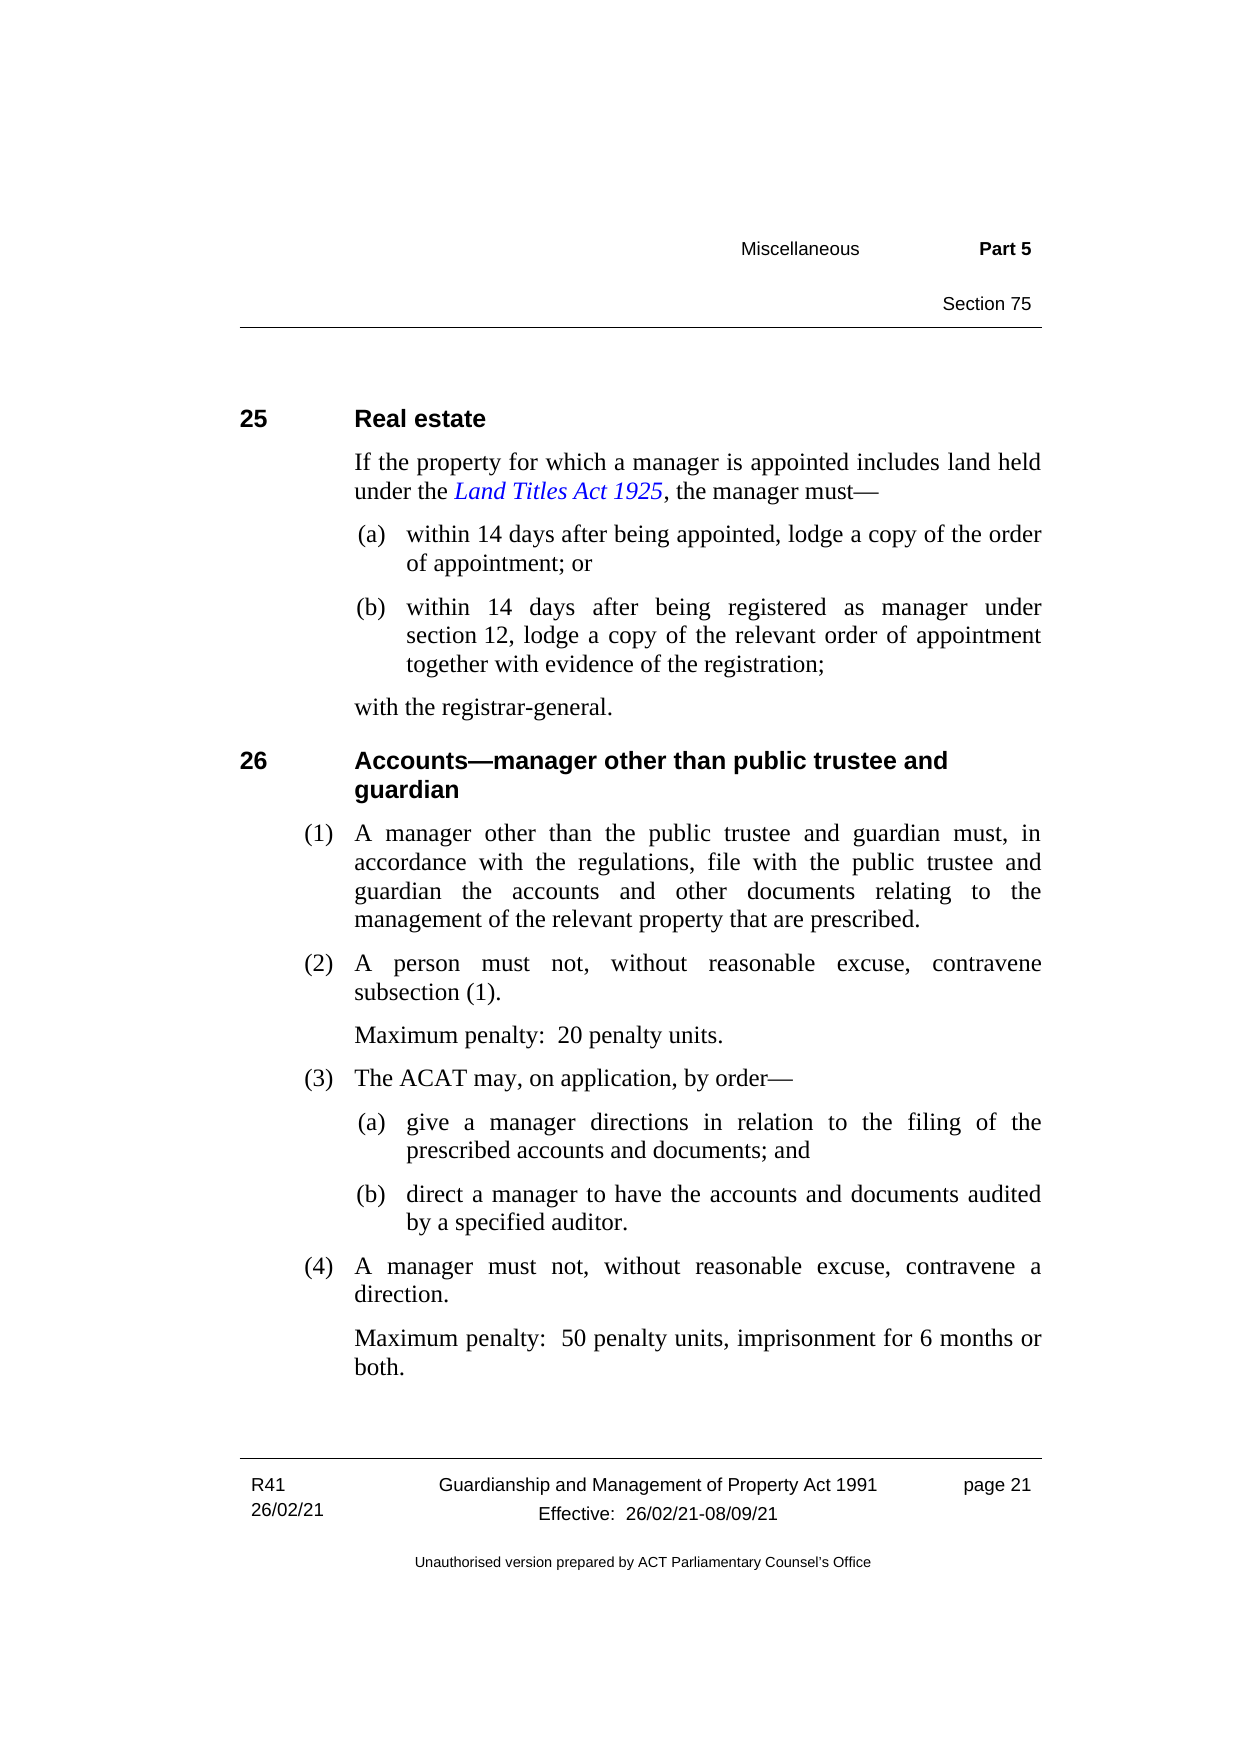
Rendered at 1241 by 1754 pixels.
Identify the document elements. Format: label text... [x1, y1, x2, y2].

text (a) give a manager directions in relation to the filing of the prescribed accounts and documents; and [239, 1107, 1042, 1164]
text (a) within 14 days after being appointed, lodge a copy of the order of appointment; or [239, 519, 1042, 577]
text Maximum penalty: 50 penalty units, imprisonment for 6 months or both. [354, 1323, 1042, 1380]
text (1) A manager other than the public trustee and guardian must, in accordance with the regulations, file with the public trustee and guardian the accounts and other documents relating to the management of the relevant property that are prescribed. [239, 818, 1042, 933]
text (2) A person must not, without reasonable excuse, contravene subsection (1). [239, 948, 1042, 1005]
text (4) A manager must not, without reasonable excuse, contravene a direction. [239, 1251, 1042, 1308]
text with the registrar-general. [354, 692, 1042, 721]
text If the property for which a manager is appointed includes land held under the Land Titles Act 1925, the manager must— [354, 447, 1042, 505]
text (3) The ACAT may, on application, by order— [239, 1063, 1042, 1092]
text (b) within 14 days after being registered as manager under section 12, lodge a copy of the relevant order of appointment together with evidence of the registration; [239, 592, 1042, 678]
text 26 Accounts—manager other than public trustee and guardian [239, 746, 1042, 804]
text 25 Real estate [239, 404, 1042, 433]
text Maximum penalty: 20 penalty units. [354, 1020, 1042, 1049]
text (b) direct a manager to have the accounts and documents audited by a specified auditor. [239, 1179, 1042, 1236]
